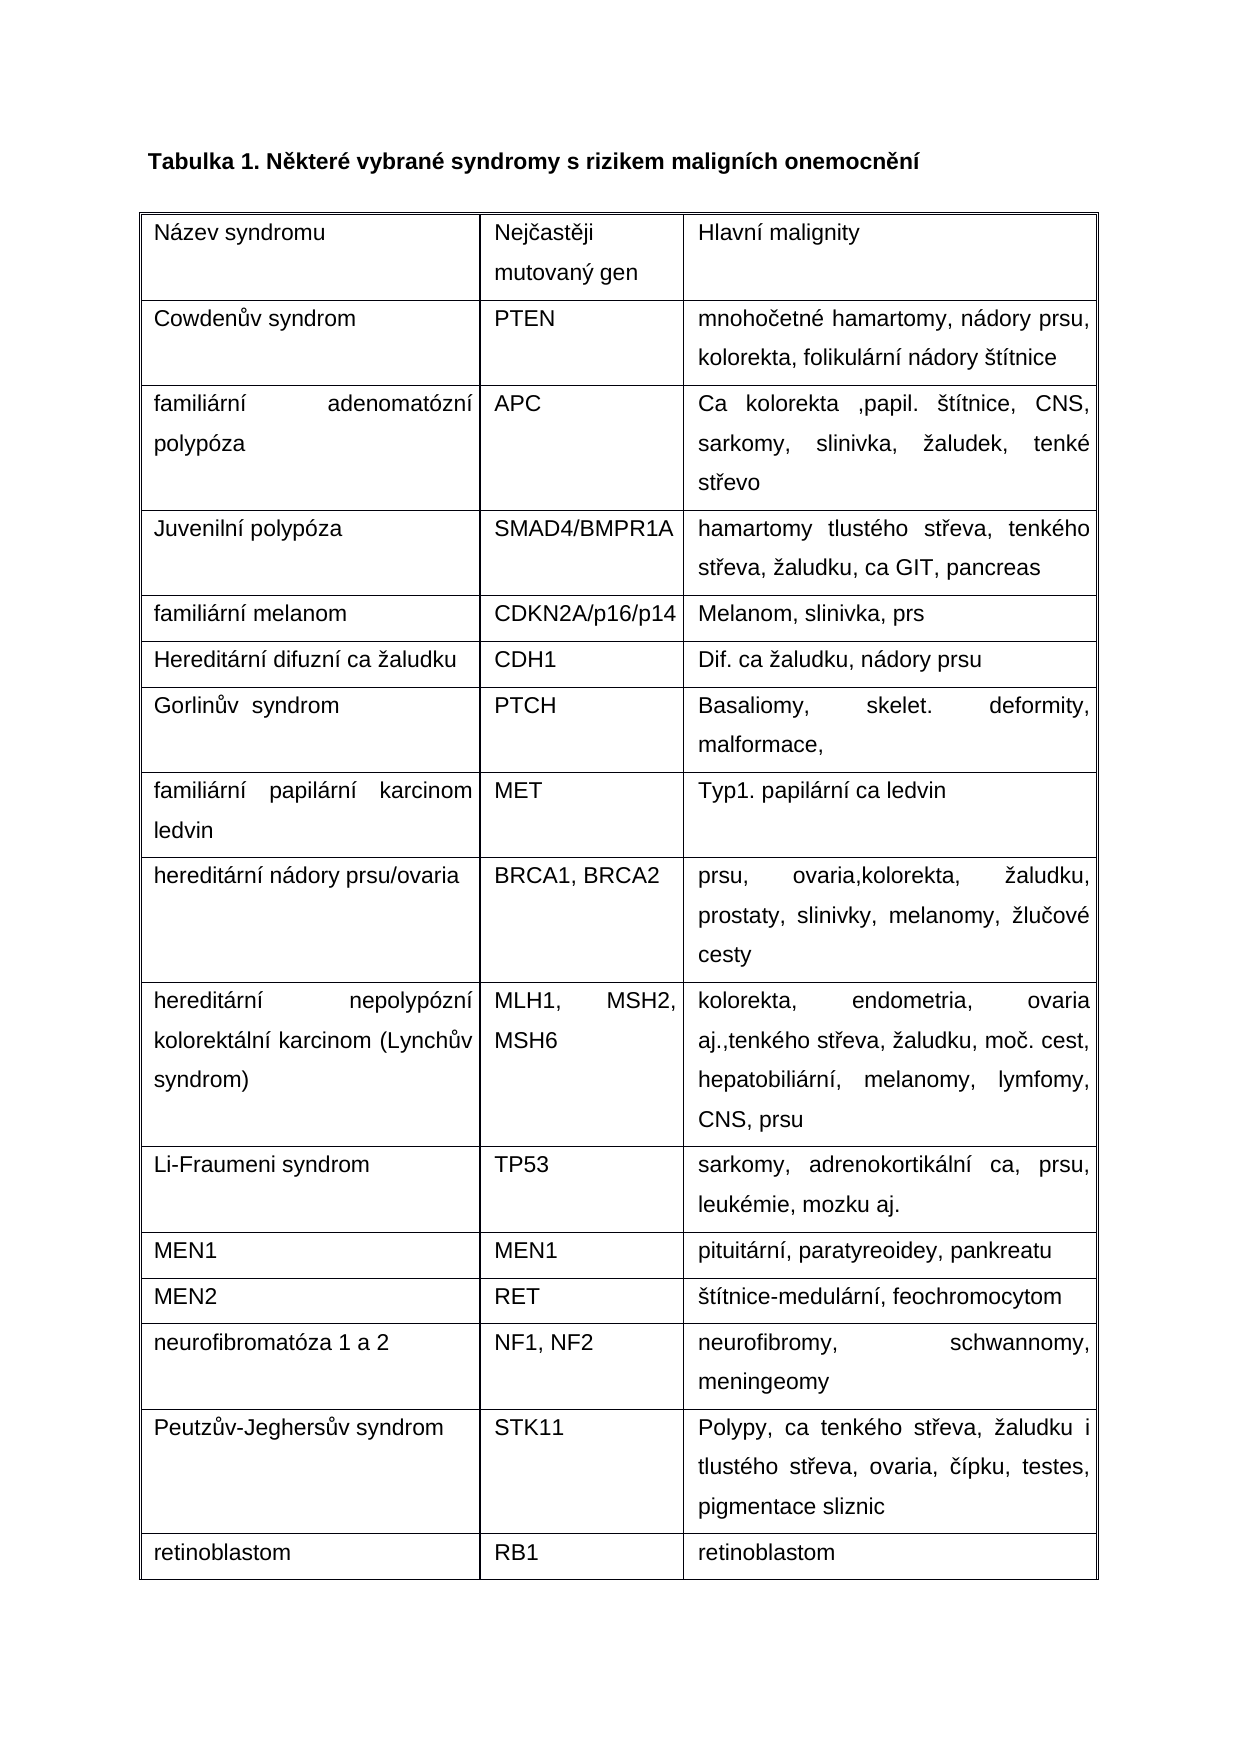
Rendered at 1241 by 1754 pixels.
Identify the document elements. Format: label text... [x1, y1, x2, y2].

table_cell prsu, ovaria,kolorekta, žaludku, prostaty, slinivky, melanomy, žlučové cesty [684, 858, 1096, 982]
table_header Nejčastěji mutovaný gen [481, 215, 683, 299]
table_cell APC [481, 386, 683, 509]
table_cell TP53 [481, 1147, 683, 1232]
table_cell MET [481, 773, 683, 857]
table_cell neurofibromatóza 1 a 2 [142, 1324, 479, 1408]
table_cell CDH1 [481, 642, 683, 687]
table_cell Peutzův-Jeghersův syndrom [142, 1410, 479, 1533]
table_cell Dif. ca žaludku, nádory prsu [684, 642, 1096, 687]
table_cell hereditární nepolypózní kolorektální karcinom (Lynchův syndrom) [142, 983, 479, 1146]
table_cell BRCA1, BRCA2 [481, 858, 683, 982]
table_cell STK11 [481, 1410, 683, 1533]
table_cell Basaliomy, skelet. deformity, malformace, [684, 688, 1096, 772]
table_cell MEN1 [142, 1233, 479, 1277]
table_cell Juvenilní polypóza [142, 511, 479, 595]
table_cell hereditární nádory prsu/ovaria [142, 858, 479, 982]
table_cell Typ1. papilární ca ledvin [684, 773, 1096, 857]
table_cell CDKN2A/p16/p14 [481, 596, 683, 641]
table_header Název syndromu [142, 215, 479, 299]
table_cell pituitární, paratyreoidey, pankreatu [684, 1233, 1096, 1277]
table_cell MEN1 [481, 1233, 683, 1277]
table_cell PTCH [481, 688, 683, 772]
table_cell Ca kolorekta ,papil. štítnice, CNS, sarkomy, slinivka, žaludek, tenké střevo [684, 386, 1096, 509]
table_cell PTEN [481, 301, 683, 385]
table_cell RB1 [481, 1534, 683, 1579]
table_cell štítnice-medulární, feochromocytom [684, 1279, 1096, 1323]
table_cell Gorlinův syndrom [142, 688, 479, 772]
table_cell Polypy, ca tenkého střeva, žaludku i tlustého střeva, ovaria, čípku, testes, pigmentace sliznic [684, 1410, 1096, 1533]
table_cell NF1, NF2 [481, 1324, 683, 1408]
table_cell retinoblastom [684, 1534, 1096, 1579]
table_cell SMAD4/BMPR1A [481, 511, 683, 595]
table_header Hlavní malignity [684, 215, 1096, 299]
table_cell RET [481, 1279, 683, 1323]
table_cell hamartomy tlustého střeva, tenkého střeva, žaludku, ca GIT, pancreas [684, 511, 1096, 595]
table_cell familiární adenomatózní polypóza [142, 386, 479, 509]
table_cell MEN2 [142, 1279, 479, 1323]
table_cell familiární papilární karcinom ledvin [142, 773, 479, 857]
text Tabulka 1. Některé vybrané syndromy s rizikem maligních onemocnění [148, 148, 1093, 174]
table_cell kolorekta, endometria, ovaria aj.,tenkého střeva, žaludku, moč. cest, hepatobiliární, melanomy, lymfomy, CNS, prsu [684, 983, 1096, 1146]
table_cell retinoblastom [142, 1534, 479, 1579]
table_cell Cowdenův syndrom [142, 301, 479, 385]
table_cell mnohočetné hamartomy, nádory prsu, kolorekta, folikulární nádory štítnice [684, 301, 1096, 385]
table_cell Li-Fraumeni syndrom [142, 1147, 479, 1232]
table_cell neurofibromy, schwannomy, meningeomy [684, 1324, 1096, 1408]
table_cell sarkomy, adrenokortikální ca, prsu, leukémie, mozku aj. [684, 1147, 1096, 1232]
table_cell Melanom, slinivka, prs [684, 596, 1096, 641]
table_cell familiární melanom [142, 596, 479, 641]
table_cell MLH1, MSH2, MSH6 [481, 983, 683, 1146]
table_cell Hereditární difuzní ca žaludku [142, 642, 479, 687]
